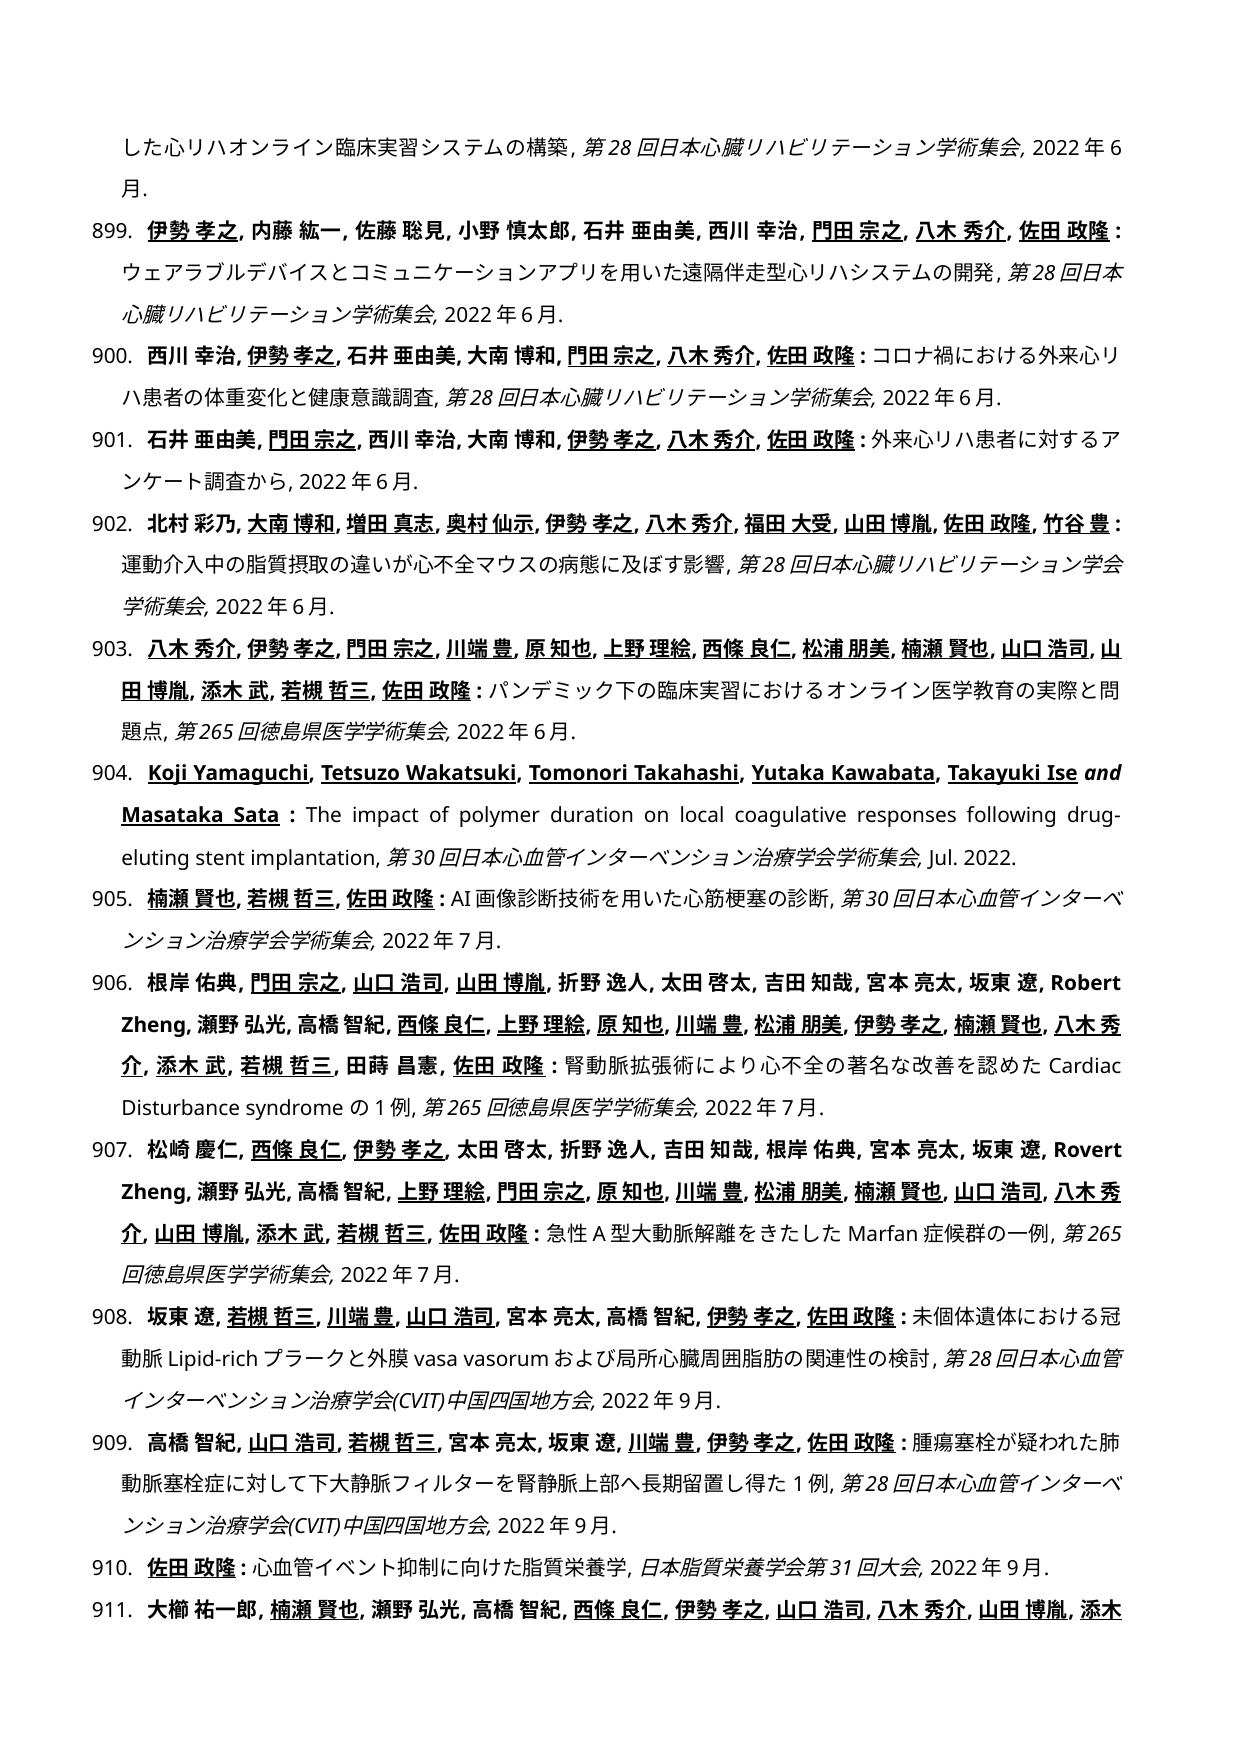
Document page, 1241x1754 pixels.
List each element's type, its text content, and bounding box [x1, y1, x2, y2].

list 西川 幸治, 伊勢 孝之, 石井 亜由美, 大南 博和, 門田 宗之, 八木 秀介, 佐田 政隆 : コロナ禍における外来心リハ患者の体重変化と健康意識調査, 第28回日本心臓リハビリテーション学術集会, 2022年6月. [92, 334, 1122, 417]
list 松崎 慶仁, 西條 良仁, 伊勢 孝之, 太田 啓太, 折野 逸人, 吉田 知哉, 根岸 佑典, 宮本 亮太, 坂東 遼, Rovert Zheng, 瀬野 弘光, 高橋 智紀, 上野 理絵, 門田 宗之, 原 知也, 川端 豊, 松浦 朋美, 楠瀬 賢也, 山口 浩司, 八木 秀介, 山田 博胤, 添木 武, 若槻 哲三, 佐田 政隆 : 急性A型大動脈解離をきたしたMarfan症候群の一例, 第265回徳島県医学学術集会, 2022年7月. [92, 1128, 1122, 1295]
list 石井 亜由美, 門田 宗之, 西川 幸治, 大南 博和, 伊勢 孝之, 八木 秀介, 佐田 政隆 : 外来心リハ患者に対するアンケート調査から, 2022年6月. [92, 417, 1122, 501]
list Koji Yamaguchi, Tetsuzo Wakatsuki, Tomonori Takahashi, Yutaka Kawabata, Takayuki Ise and Masataka Sata : The impact of polymer duration on local coagulative responses following drug-eluting stent implantation, 第30回日本心血管インターベンション治療学会学術集会, Jul. 2022. [92, 752, 1122, 877]
list 坂東 遼, 若槻 哲三, 川端 豊, 山口 浩司, 宮本 亮太, 高橋 智紀, 伊勢 孝之, 佐田 政隆 : 未個体遺体における冠動脈Lipid-richプラークと外膜vasa vasorumおよび局所心臓周囲脂肪の関連性の検討, 第28回日本心血管インターベンション治療学会(CVIT)中国四国地方会, 2022年9月. [92, 1295, 1122, 1420]
list 楠瀬 賢也, 若槻 哲三, 佐田 政隆 : AI画像診断技術を用いた心筋梗塞の診断, 第30回日本心血管インターベンション治療学会学術集会, 2022年7月. [92, 877, 1122, 961]
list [92, 1587, 1122, 1629]
list 佐田 政隆 : 心血管イベント抑制に向けた脂質栄養学, 日本脂質栄養学会第31回大会, 2022年9月. [92, 1545, 1122, 1587]
list 根岸 佑典, 門田 宗之, 山口 浩司, 山田 博胤, 折野 逸人, 太田 啓太, 吉田 知哉, 宮本 亮太, 坂東 遼, Robert Zheng, 瀬野 弘光, 高橋 智紀, 西條 良仁, 上野 理絵, 原 知也, 川端 豊, 松浦 朋美, 伊勢 孝之, 楠瀬 賢也, 八木 秀介, 添木 武, 若槻 哲三, 田蒔 昌憲, 佐田 政隆 : 腎動脈拡張術により心不全の著名な改善を認めたCardiac Disturbance syndrome の1例, 第265回徳島県医学学術集会, 2022年7月. [92, 961, 1122, 1128]
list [92, 125, 1122, 209]
list 高橋 智紀, 山口 浩司, 若槻 哲三, 宮本 亮太, 坂東 遼, 川端 豊, 伊勢 孝之, 佐田 政隆 : 腫瘍塞栓が疑われた肺動脈塞栓症に対して下大静脈フィルターを腎静脈上部へ長期留置し得た1例, 第28回日本心血管インターベンション治療学会(CVIT)中国四国地方会, 2022年9月. [92, 1420, 1122, 1545]
list 伊勢 孝之, 内藤 紘一, 佐藤 聡見, 小野 慎太郎, 石井 亜由美, 西川 幸治, 門田 宗之, 八木 秀介, 佐田 政隆 : ウェアラブルデバイスとコミュニケーションアプリを用いた遠隔伴走型心リハシステムの開発, 第28回日本心臓リハビリテーション学術集会, 2022年6月. [92, 209, 1122, 334]
list 北村 彩乃, 大南 博和, 増田 真志, 奥村 仙示, 伊勢 孝之, 八木 秀介, 福田 大受, 山田 博胤, 佐田 政隆, 竹谷 豊 : 運動介入中の脂質摂取の違いが心不全マウスの病態に及ぼす影響, 第28回日本心臓リハビリテーション学会学術集会, 2022年6月. [92, 501, 1122, 626]
list 八木 秀介, 伊勢 孝之, 門田 宗之, 川端 豊, 原 知也, 上野 理絵, 西條 良仁, 松浦 朋美, 楠瀬 賢也, 山口 浩司, 山田 博胤, 添木 武, 若槻 哲三, 佐田 政隆 : パンデミック下の臨床実習におけるオンライン医学教育の実際と問題点, 第265回徳島県医学学術集会, 2022年6月. [92, 626, 1122, 752]
